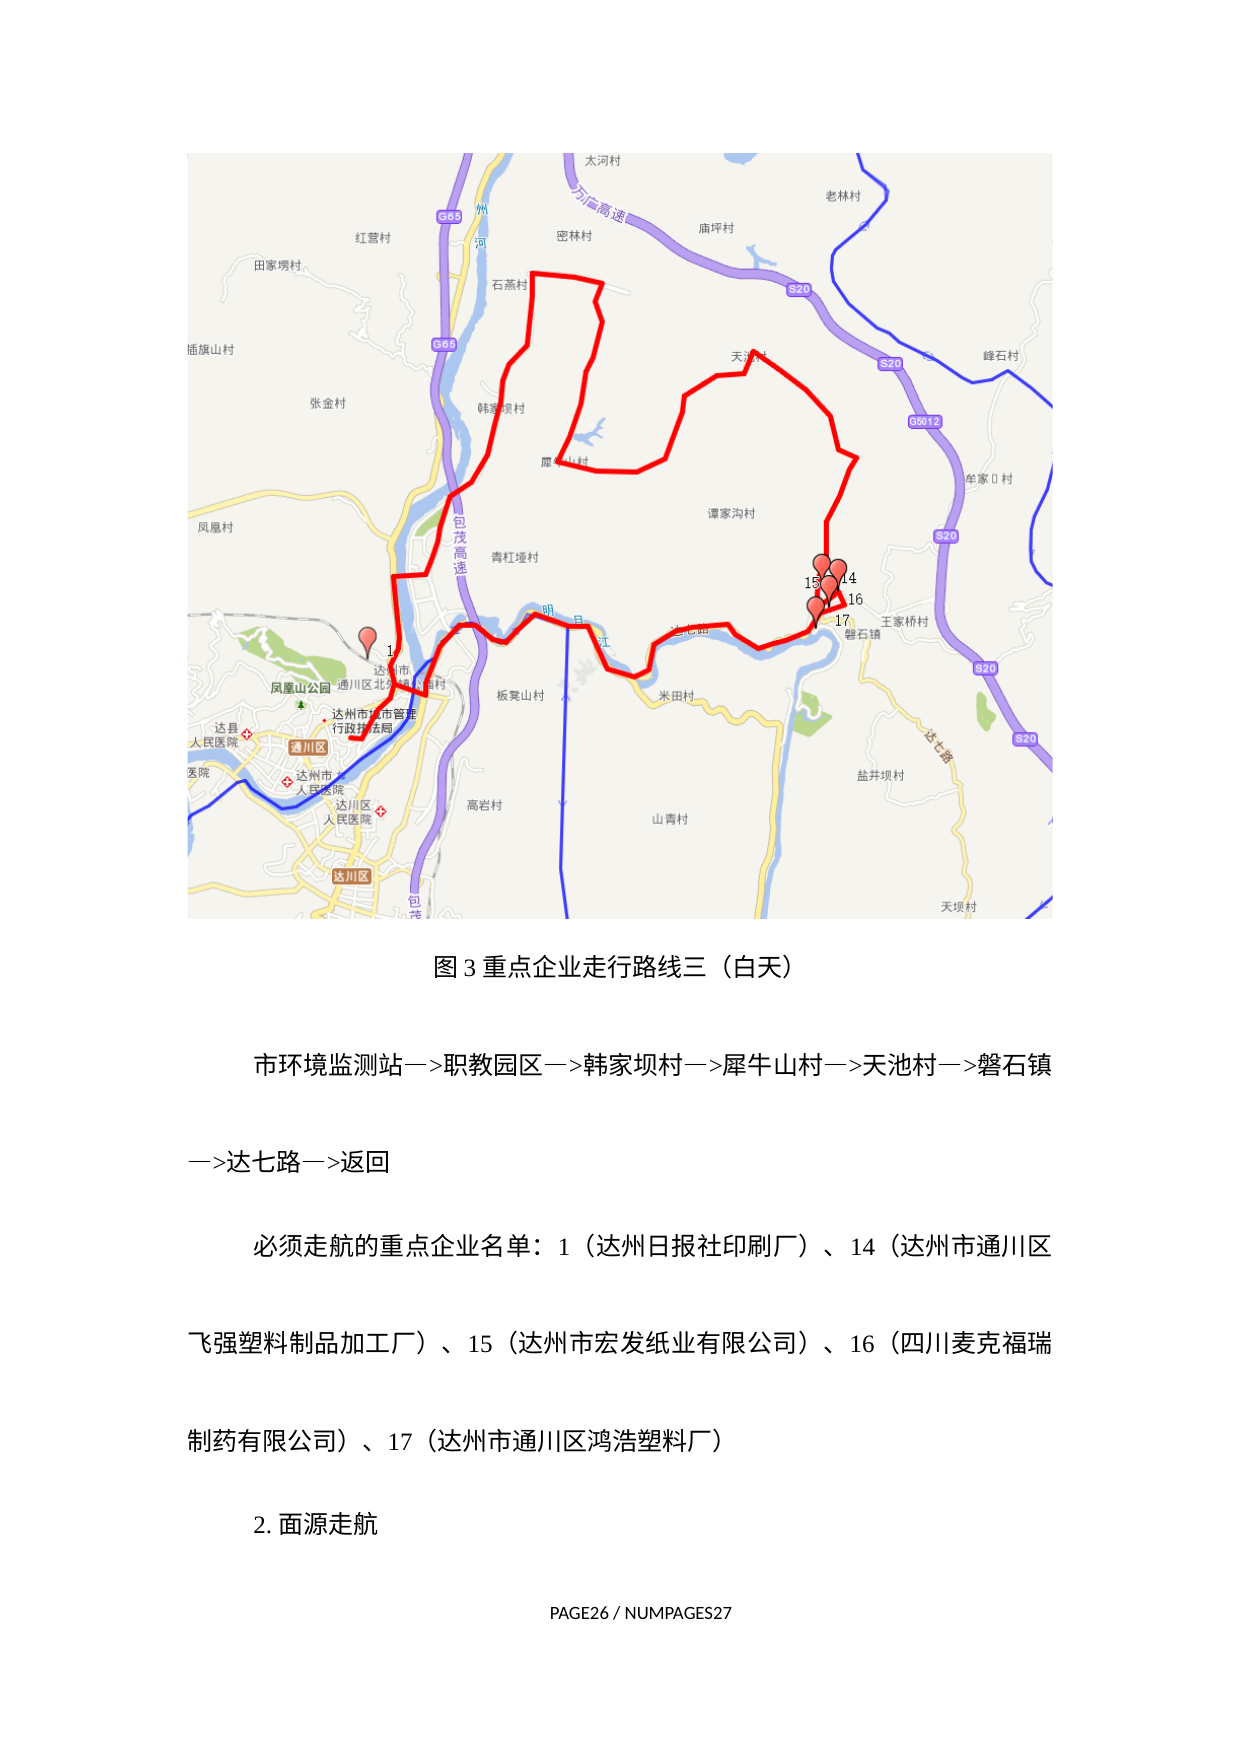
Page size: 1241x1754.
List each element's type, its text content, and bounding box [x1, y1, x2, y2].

picture [187, 153, 1053, 919]
text 2. 面源走航 [187, 1490, 1053, 1555]
text 必须走航的重点企业名单：1（达州日报社印刷厂）、14（达州市通川区飞强塑料制品加工厂）、15（达州市宏发纸业有限公司）、16（四川麦克福瑞制药有限公司）、17（达州市通川区鸿浩塑料厂） [187, 1212, 1053, 1472]
text 图3 重点企业走行路线三（白天） [187, 933, 1053, 998]
text 市环境监测站—>职教园区—>韩家坝村—>犀牛山村—>天池村—>磐石镇—>达七路—>返回 [187, 1031, 1053, 1193]
